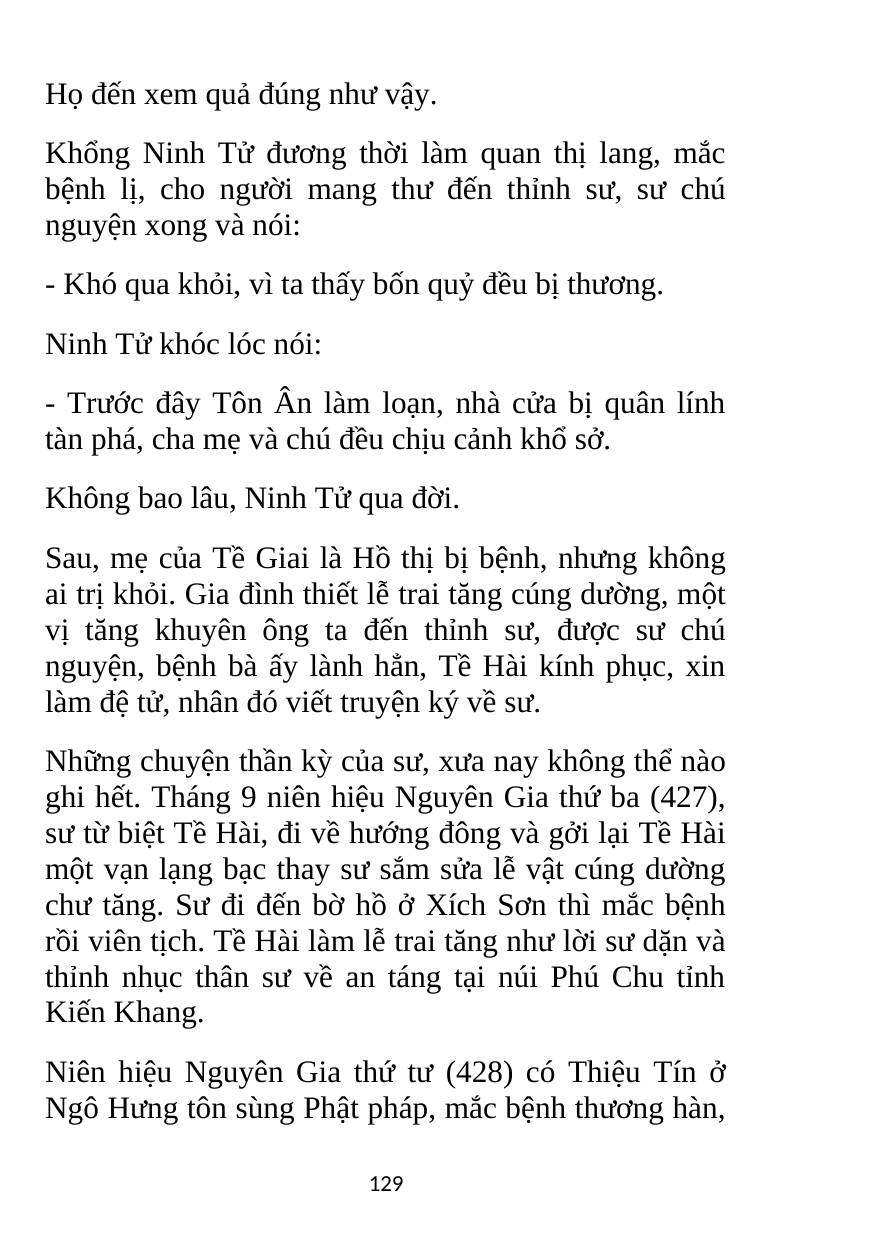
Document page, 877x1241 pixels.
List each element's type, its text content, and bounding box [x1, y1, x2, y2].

text Sau, mẹ của Tề Giai là Hồ thị bị bệnh, nhưng không ai trị khỏi. Gia đình thiết lễ trai tăng cúng dường, một vị tăng khuyên ông ta đến thỉnh sư, được sư chú nguyện, bệnh bà ấy lành hẳn, Tề Hài kính phục, xin làm đệ tử, nhân đó viết truyện ký về sư. [45, 539, 727, 719]
text Không bao lâu, Ninh Tử qua đời. [45, 480, 727, 516]
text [45, 1053, 727, 1125]
text Họ đến xem quả đúng như vậy. [45, 75, 727, 111]
text - Khó qua khỏi, vì ta thấy bốn quỷ đều bị thương. [45, 266, 727, 302]
text - Trước đây Tôn Ân làm loạn, nhà cửa bị quân lính tàn phá, cha mẹ và chú đều chịu cảnh khổ sở. [45, 384, 727, 456]
text Khổng Ninh Tử đương thời làm quan thị lang, mắc bệnh lị, cho người mang thư đến thỉnh sư, sư chú nguyện xong và nói: [45, 134, 727, 242]
text Những chuyện thần kỳ của sư, xưa nay không thể nào ghi hết. Tháng 9 niên hiệu Nguyên Gia thứ ba (427), sư từ biệt Tề Hài, đi về hướng đông và gởi lại Tề Hài một vạn lạng bạc thay sư sắm sửa lễ vật cúng dường chư tăng. Sư đi đến bờ hồ ở Xích Sơn thì mắc bệnh rồi viên tịch. Tề Hài làm lễ trai tăng như lời sư dặn và thỉnh nhục thân sư về an táng tại núi Phú Chu tỉnh Kiến Khang. [45, 742, 727, 1030]
text Ninh Tử khóc lóc nói: [45, 325, 727, 361]
